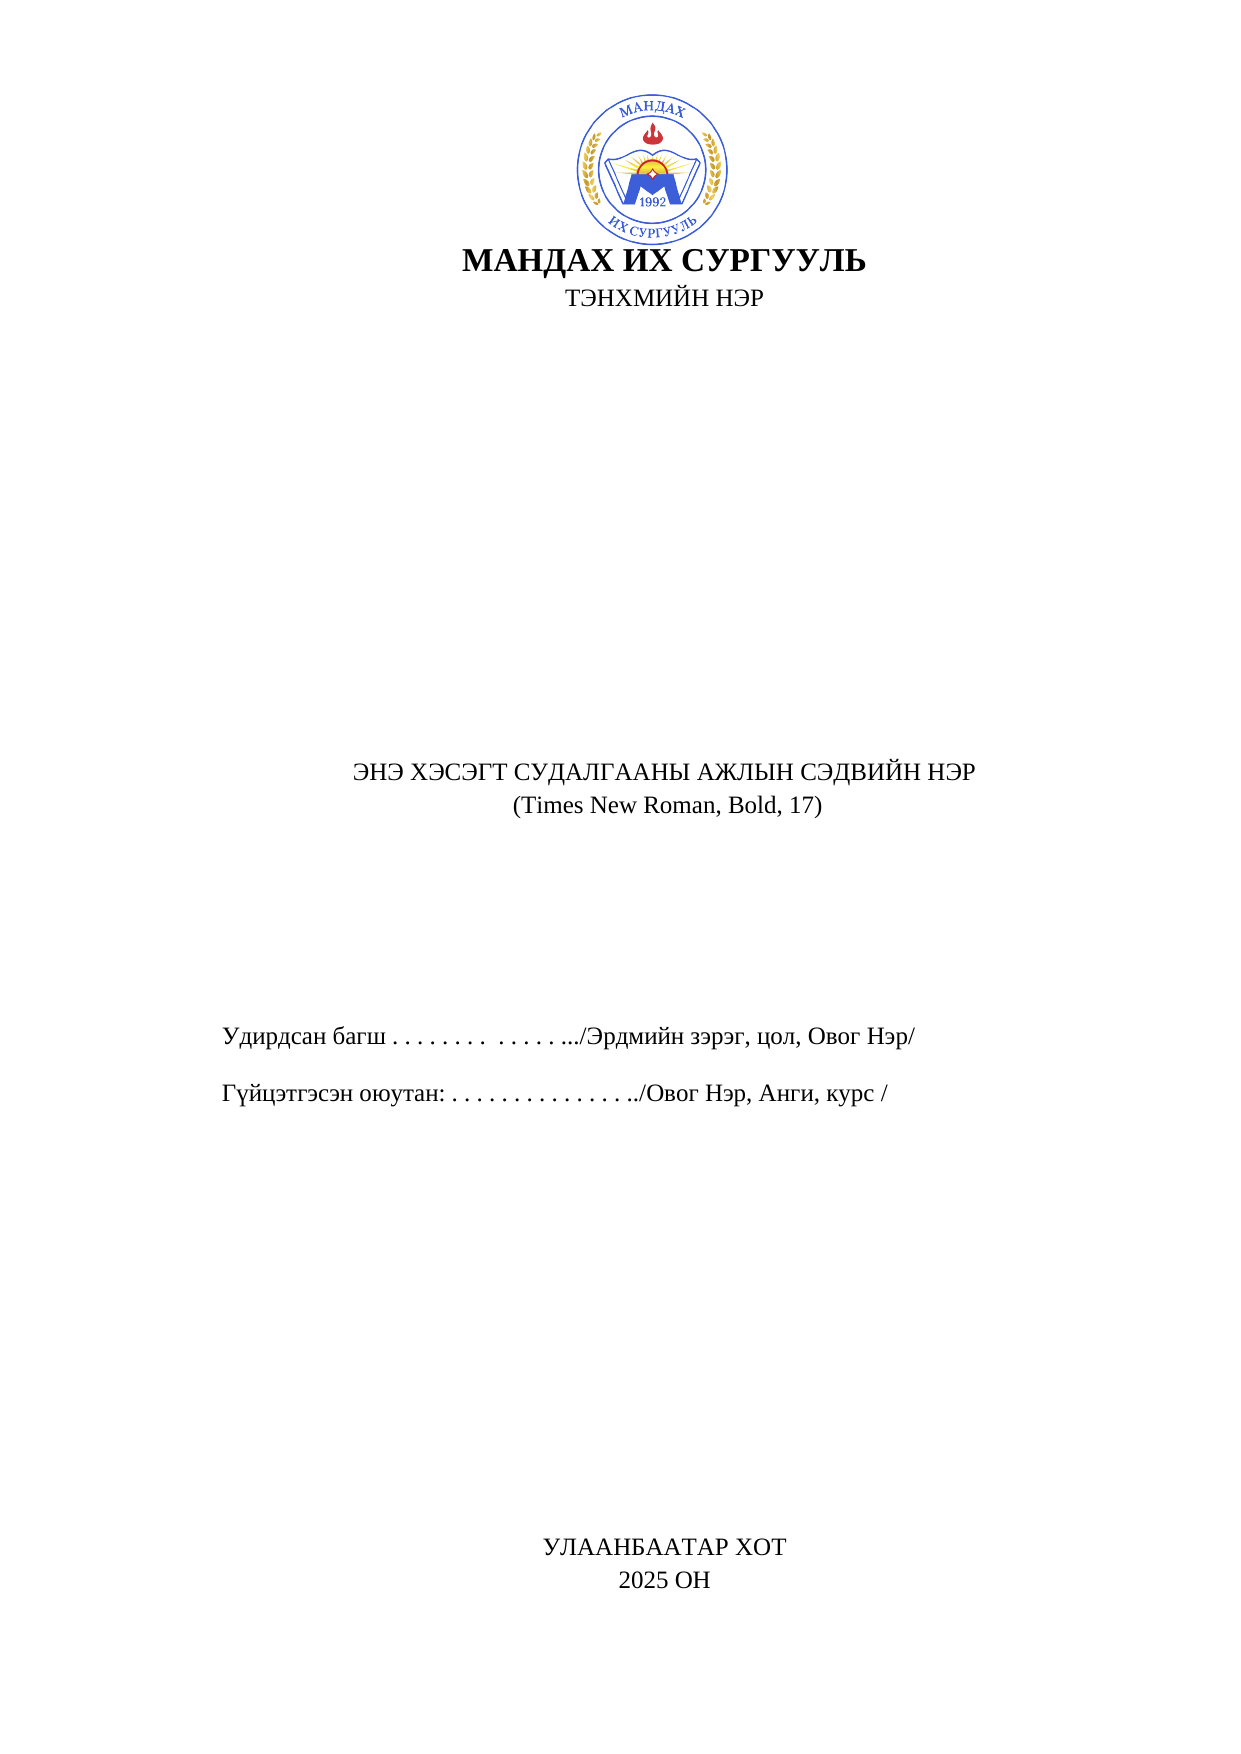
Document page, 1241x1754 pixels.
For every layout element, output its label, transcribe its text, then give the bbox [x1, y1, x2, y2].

picture [569, 85, 736, 252]
text 2025 ОН [177, 1565, 1152, 1594]
text ТЭНХМИЙН НЭР [177, 283, 1152, 312]
text (Times New Roman, Bold, 17) [177, 790, 1152, 818]
text УЛААНБААТАР ХОТ [177, 1532, 1152, 1561]
text Удирдcан багш . . . . . . . . . . . . . .../Эрдмийн зэрэг, цол, Oвог Нэр/ [177, 1021, 1152, 1050]
text Гүйцэтгэсэн оюутан: . . . . . . . . . . . . . . ../Oвог Нэр, Анги, курс / [177, 1078, 1152, 1107]
text ЭНЭ ХЭСЭГТ СУДАЛГААНЫ АЖЛЫН СЭДВИЙН НЭР [177, 757, 1152, 786]
